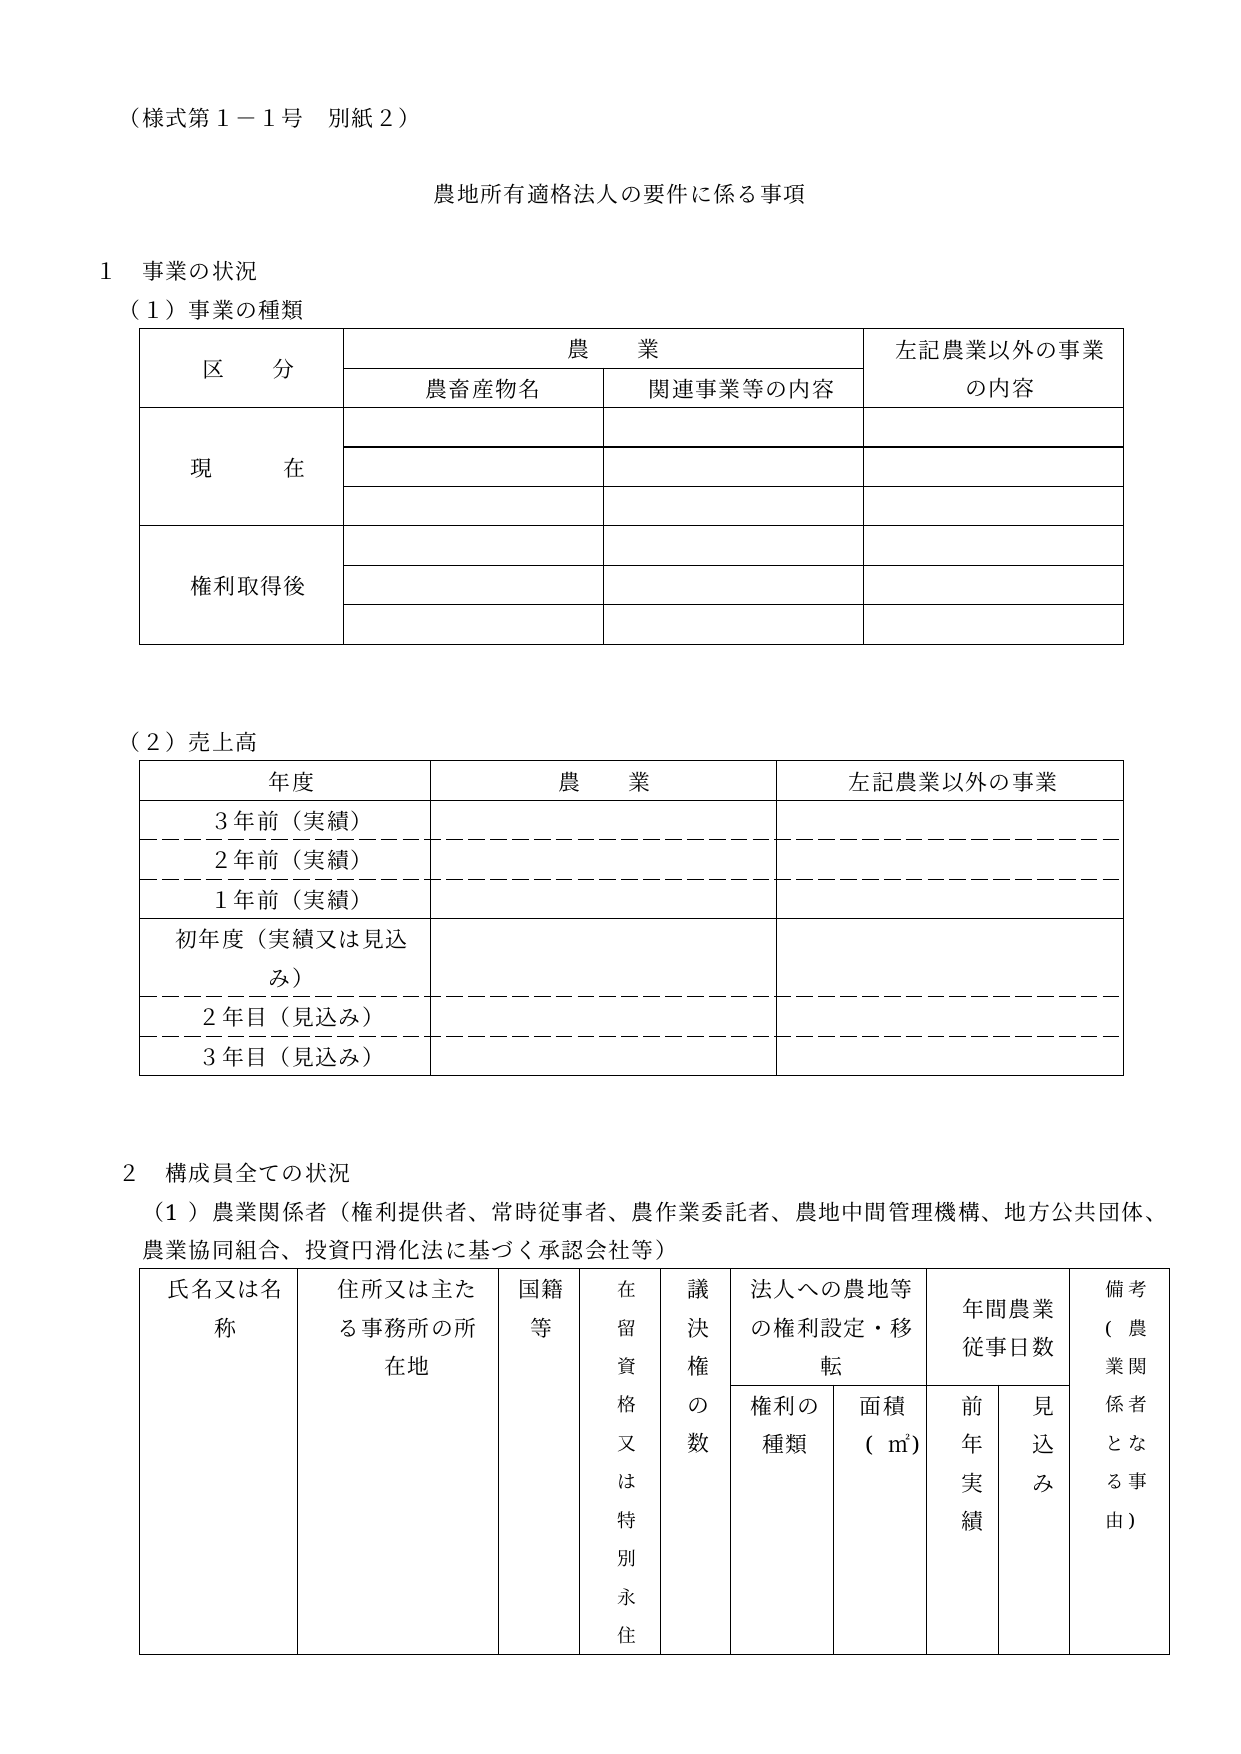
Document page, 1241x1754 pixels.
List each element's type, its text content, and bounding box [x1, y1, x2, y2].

table_cell [604, 408, 863, 446]
table_cell [431, 801, 776, 839]
text １ 事業の状況 [95, 251, 1145, 289]
table_cell [431, 1036, 776, 1075]
table_cell [777, 879, 1123, 918]
table_cell [431, 839, 776, 879]
table_header 住所又は主たる事務所の所在地 [298, 1269, 498, 1654]
table_cell [864, 408, 1123, 446]
table_cell [344, 605, 603, 644]
table_cell [431, 879, 776, 918]
table_cell [604, 448, 863, 486]
table_cell [344, 408, 603, 446]
table_cell 面積(㎡) [834, 1386, 926, 1654]
text 農地所有適格法人の要件に係る事項 [95, 174, 1145, 213]
table_header 左記農業以外の事業の内容 [864, 329, 1123, 407]
table_cell [864, 526, 1123, 565]
table_header 法人への農地等の権利設定・移転 [731, 1269, 926, 1384]
table_cell 権利の種類 [731, 1386, 833, 1654]
table_cell 農畜産物名 [344, 369, 603, 407]
table_header 国籍等 [499, 1269, 579, 1654]
text （２）売上高 [95, 722, 1145, 760]
table_cell [864, 487, 1123, 525]
table_cell [777, 839, 1123, 879]
text （1）農業関係者（権利提供者、常時従事者、農作業委託者、農地中間管理機構、地方公共団体、農業協同組合、投資円滑化法に基づく承認会社等） [142, 1191, 1145, 1268]
table_cell [604, 566, 863, 604]
table_cell [431, 996, 776, 1036]
table_cell ２年前（実績） [140, 839, 430, 879]
table_cell [777, 1036, 1123, 1075]
table_cell [344, 448, 603, 486]
table_header 年間農業従事日数 [927, 1269, 1069, 1384]
text （１）事業の種類 [95, 289, 1145, 328]
table_cell [344, 487, 603, 525]
table_cell [604, 487, 863, 525]
table_header 年度 [140, 761, 430, 800]
table_cell [864, 605, 1123, 644]
table_cell １年前（実績） [140, 879, 430, 918]
table_cell [864, 566, 1123, 604]
table_header 議決権の数 [661, 1269, 730, 1654]
table_header 区 分 [140, 329, 343, 407]
text （様式第１－１号 別紙２） [95, 97, 1145, 136]
table_cell 前年実績 [927, 1386, 998, 1654]
table_cell 権利取得後 [140, 526, 343, 644]
table_cell 関連事業等の内容 [604, 369, 863, 407]
table_cell [864, 448, 1123, 486]
table_header 左記農業以外の事業 [777, 761, 1123, 800]
table_cell [777, 996, 1123, 1036]
table_cell ３年目（見込み） [140, 1036, 430, 1075]
table_cell [344, 526, 603, 565]
table_cell ３年前（実績） [140, 801, 430, 839]
table_cell [777, 801, 1123, 839]
table_cell [344, 566, 603, 604]
table_header 氏名又は名称 [140, 1269, 297, 1654]
table_cell 見込み [999, 1386, 1069, 1654]
table_cell [604, 605, 863, 644]
table_cell ２年目（見込み） [140, 996, 430, 1036]
table_cell 初年度（実績又は見込み） [140, 919, 430, 996]
table_header 農 業 [431, 761, 776, 800]
table_header 在留資格又は特別永住者 [580, 1269, 660, 1654]
table_header 農 業 [344, 329, 863, 367]
table_cell [604, 526, 863, 565]
table_cell 現 在 [140, 408, 343, 525]
text ２ 構成員全ての状況 [95, 1153, 1145, 1191]
table_header 備考(農業関係者となる事由) [1070, 1269, 1169, 1654]
table_cell [431, 919, 776, 996]
table_cell [777, 919, 1123, 996]
